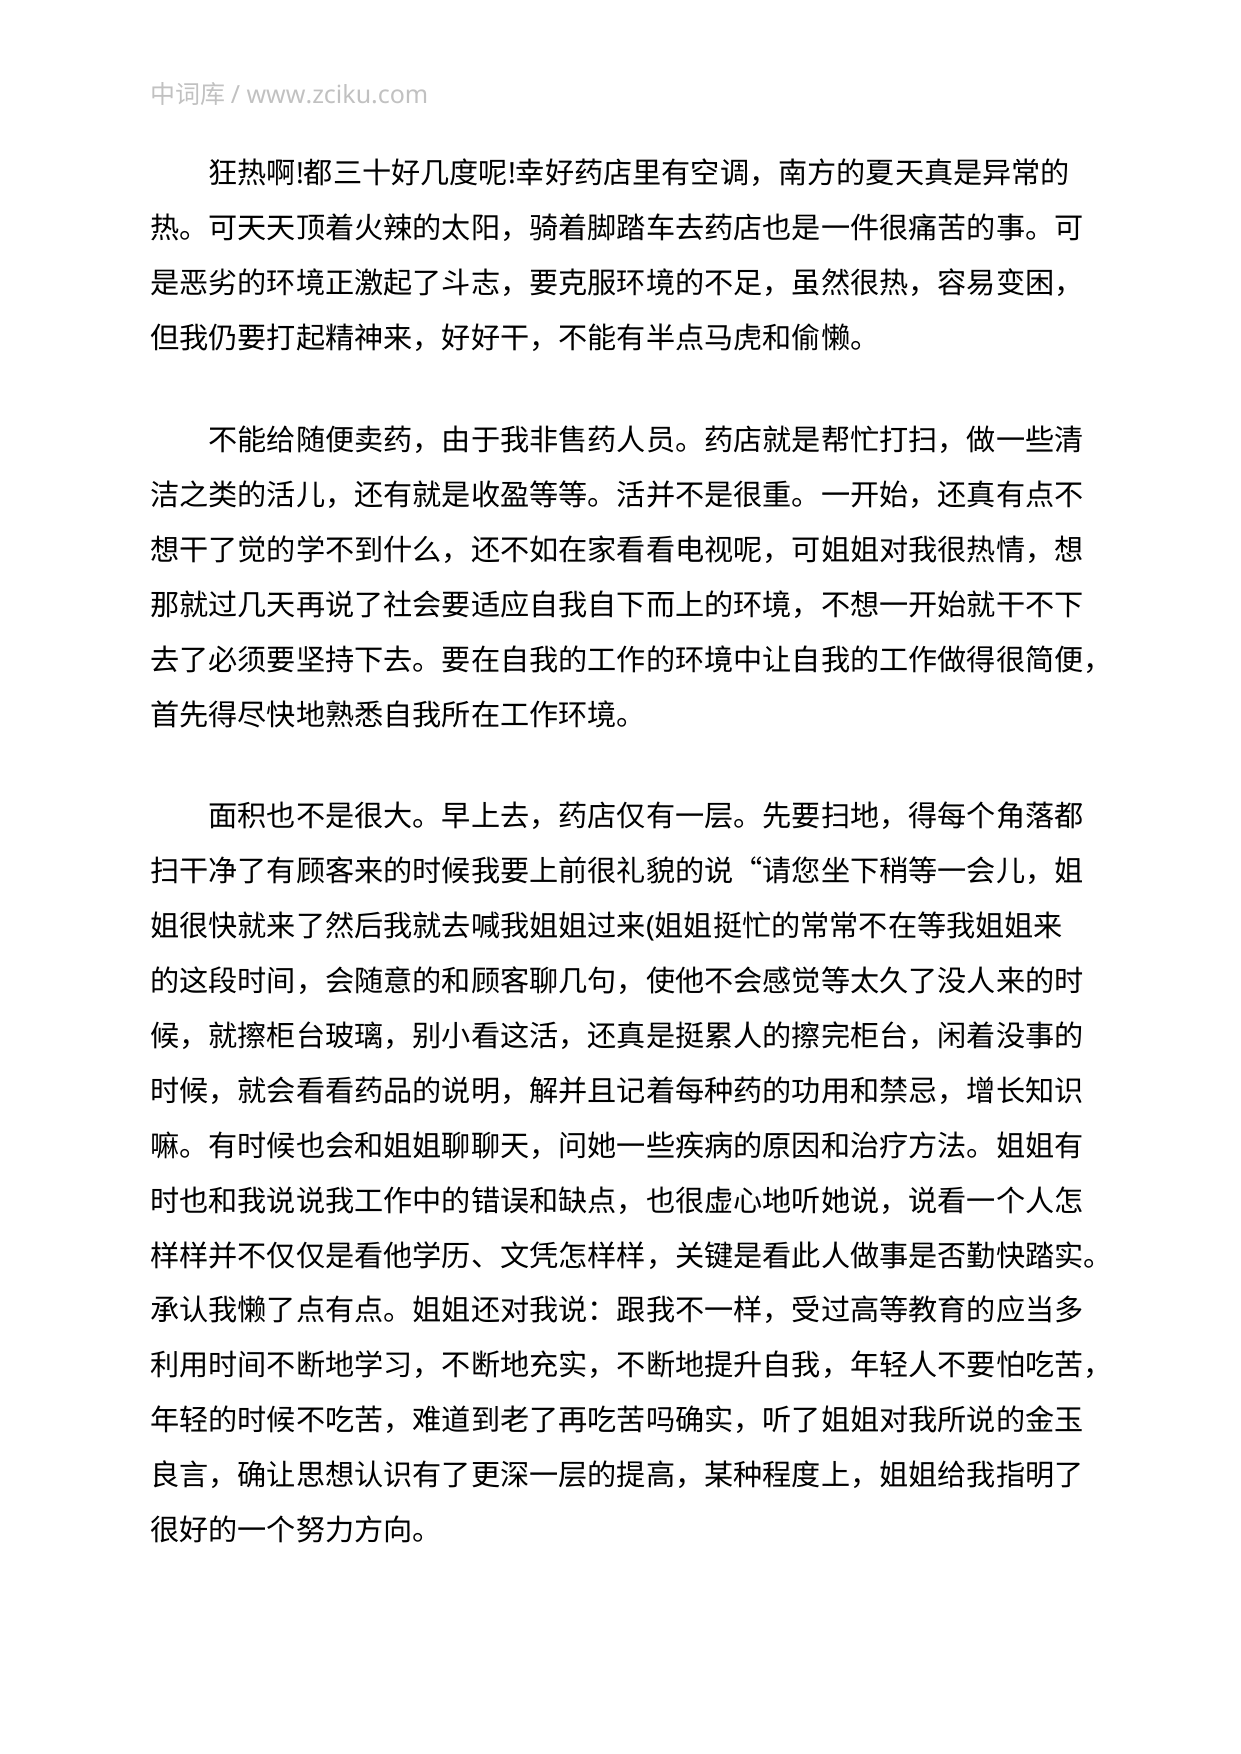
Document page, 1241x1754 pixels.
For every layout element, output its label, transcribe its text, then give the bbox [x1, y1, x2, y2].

text 不能给随便卖药，由于我非售药人员。药店就是帮忙打扫，做一些清洁之类的活儿，还有就是收盈等等。活并不是很重。一开始，还真有点不想干了觉的学不到什么，还不如在家看看电视呢，可姐姐对我很热情，想那就过几天再说了社会要适应自我自下而上的环境，不想一开始就干不下去了必须要坚持下去。要在自我的工作的环境中让自我的工作做得很简便，首先得尽快地熟悉自我所在工作环境。 [150, 417, 1090, 733]
text 狂热啊!都三十好几度呢!幸好药店里有空调，南方的夏天真是异常的热。可天天顶着火辣的太阳，骑着脚踏车去药店也是一件很痛苦的事。可是恶劣的环境正激起了斗志，要克服环境的不足，虽然很热，容易变困，但我仍要打起精神来，好好干，不能有半点马虎和偷懒。 [150, 150, 1090, 357]
text 面积也不是很大。早上去，药店仅有一层。先要扫地，得每个角落都扫干净了有顾客来的时候我要上前很礼貌的说“请您坐下稍等一会儿，姐姐很快就来了然后我就去喊我姐姐过来(姐姐挺忙的常常不在等我姐姐来的这段时间，会随意的和顾客聊几句，使他不会感觉等太久了没人来的时候，就擦柜台玻璃，别小看这活，还真是挺累人的擦完柜台，闲着没事的时候，就会看看药品的说明，解并且记着每种药的功用和禁忌，增长知识嘛。有时候也会和姐姐聊聊天，问她一些疾病的原因和治疗方法。姐姐有时也和我说说我工作中的错误和缺点，也很虚心地听她说，说看一个人怎样样并不仅仅是看他学历、文凭怎样样，关键是看此人做事是否勤快踏实。承认我懒了点有点。姐姐还对我说：跟我不一样，受过高等教育的应当多利用时间不断地学习，不断地充实，不断地提升自我，年轻人不要怕吃苦，年轻的时候不吃苦，难道到老了再吃苦吗确实，听了姐姐对我所说的金玉良言，确让思想认识有了更深一层的提高，某种程度上，姐姐给我指明了很好的一个努力方向。 [150, 793, 1090, 1549]
